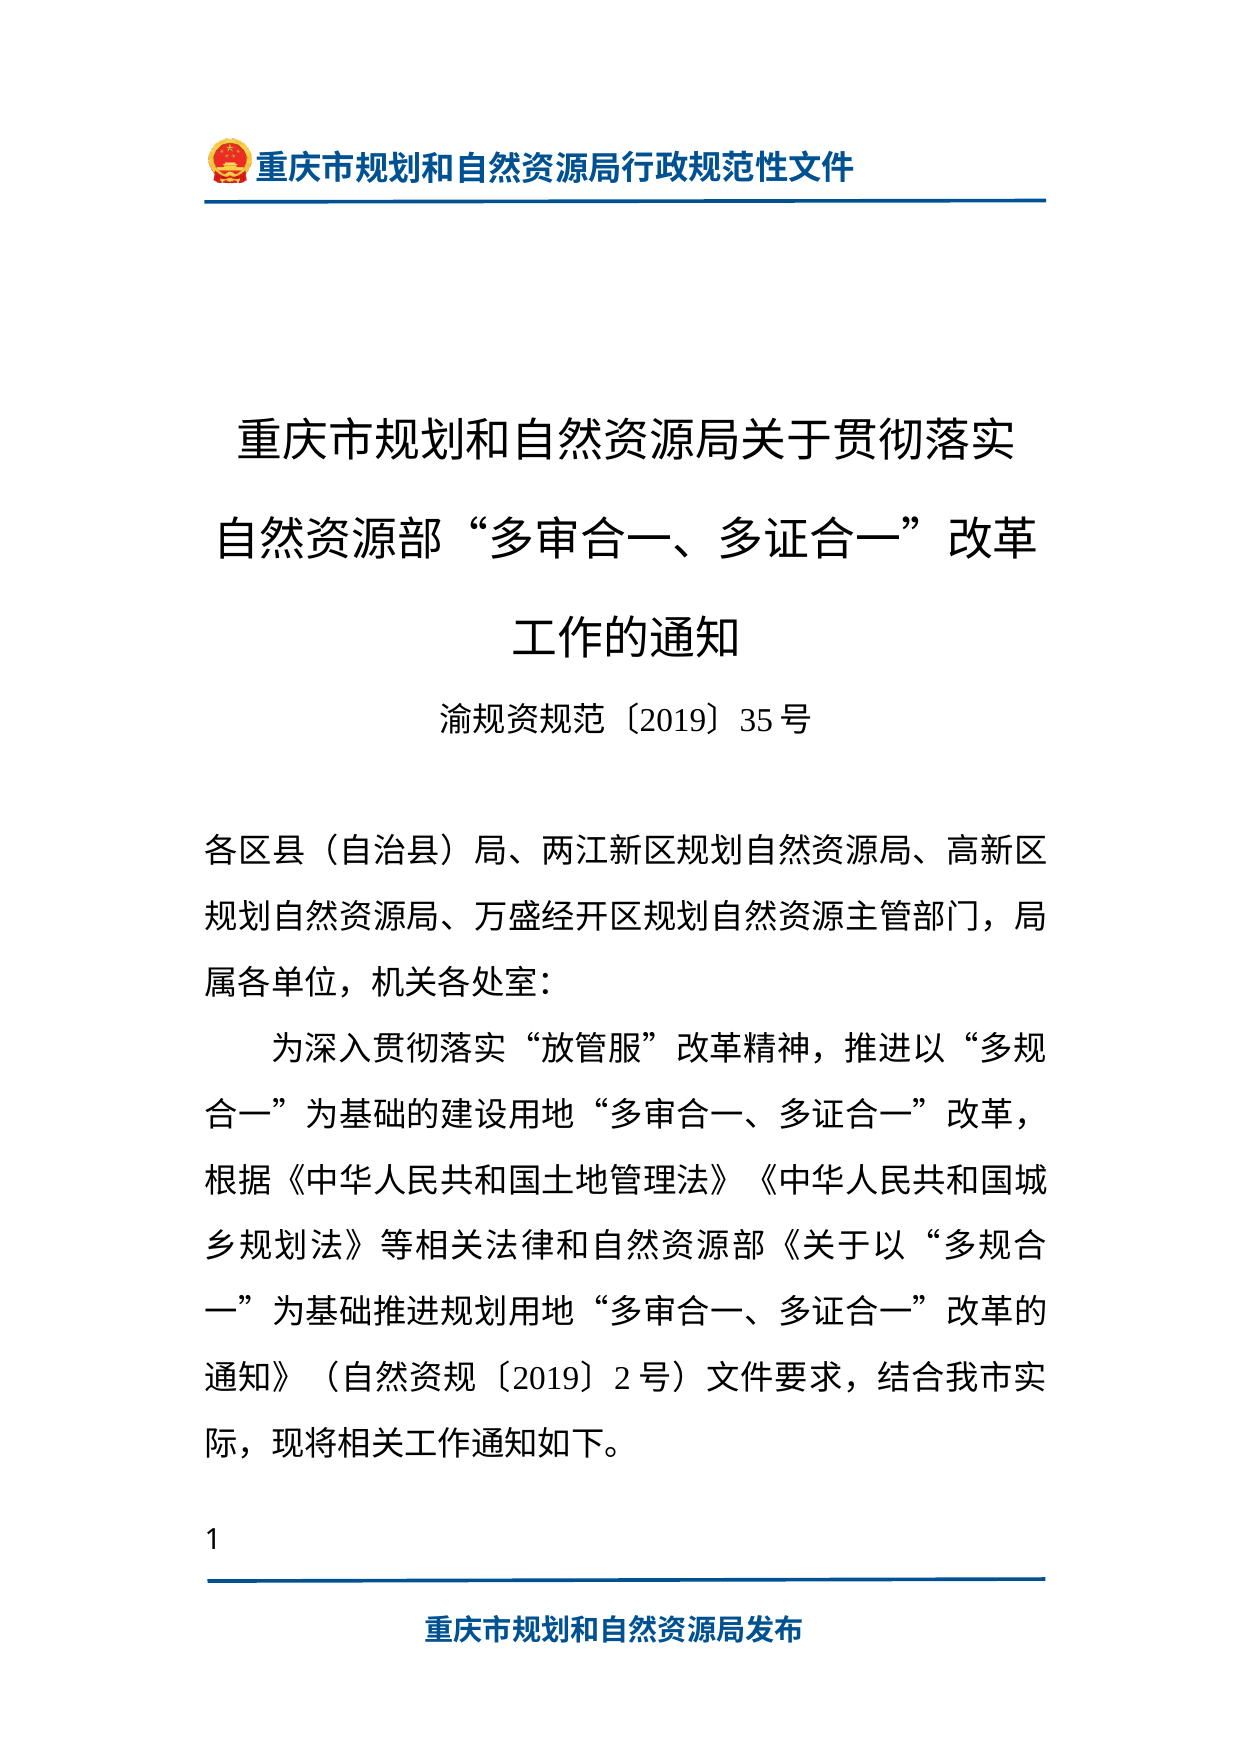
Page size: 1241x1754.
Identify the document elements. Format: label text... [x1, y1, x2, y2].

picture [204, 136, 255, 187]
text 渝规资规范〔2019〕35号 [204, 684, 1048, 749]
text 为深入贯彻落实“放管服”改革精神，推进以“多规合一”为基础的建设用地“多审合一、多证合一”改革，根据《中华人民共和国土地管理法》《中华人民共和国城乡规划法》等相关法律和自然资源部《关于以“多规合一”为基础推进规划用地“多审合一、多证合一”改革的通知》（自然资规〔2019〕2号）文件要求，结合我市实际，现将相关工作通知如下。 [204, 1013, 1048, 1474]
text 工作的通知 [204, 585, 1048, 684]
text 自然资源部“多审合一、多证合一”改革 [204, 486, 1048, 585]
text 重庆市规划和自然资源局关于贯彻落实 [204, 387, 1048, 486]
text 各区县（自治县）局、两江新区规划自然资源局、高新区规划自然资源局、万盛经开区规划自然资源主管部门，局属各单位，机关各处室： [204, 815, 1048, 1013]
